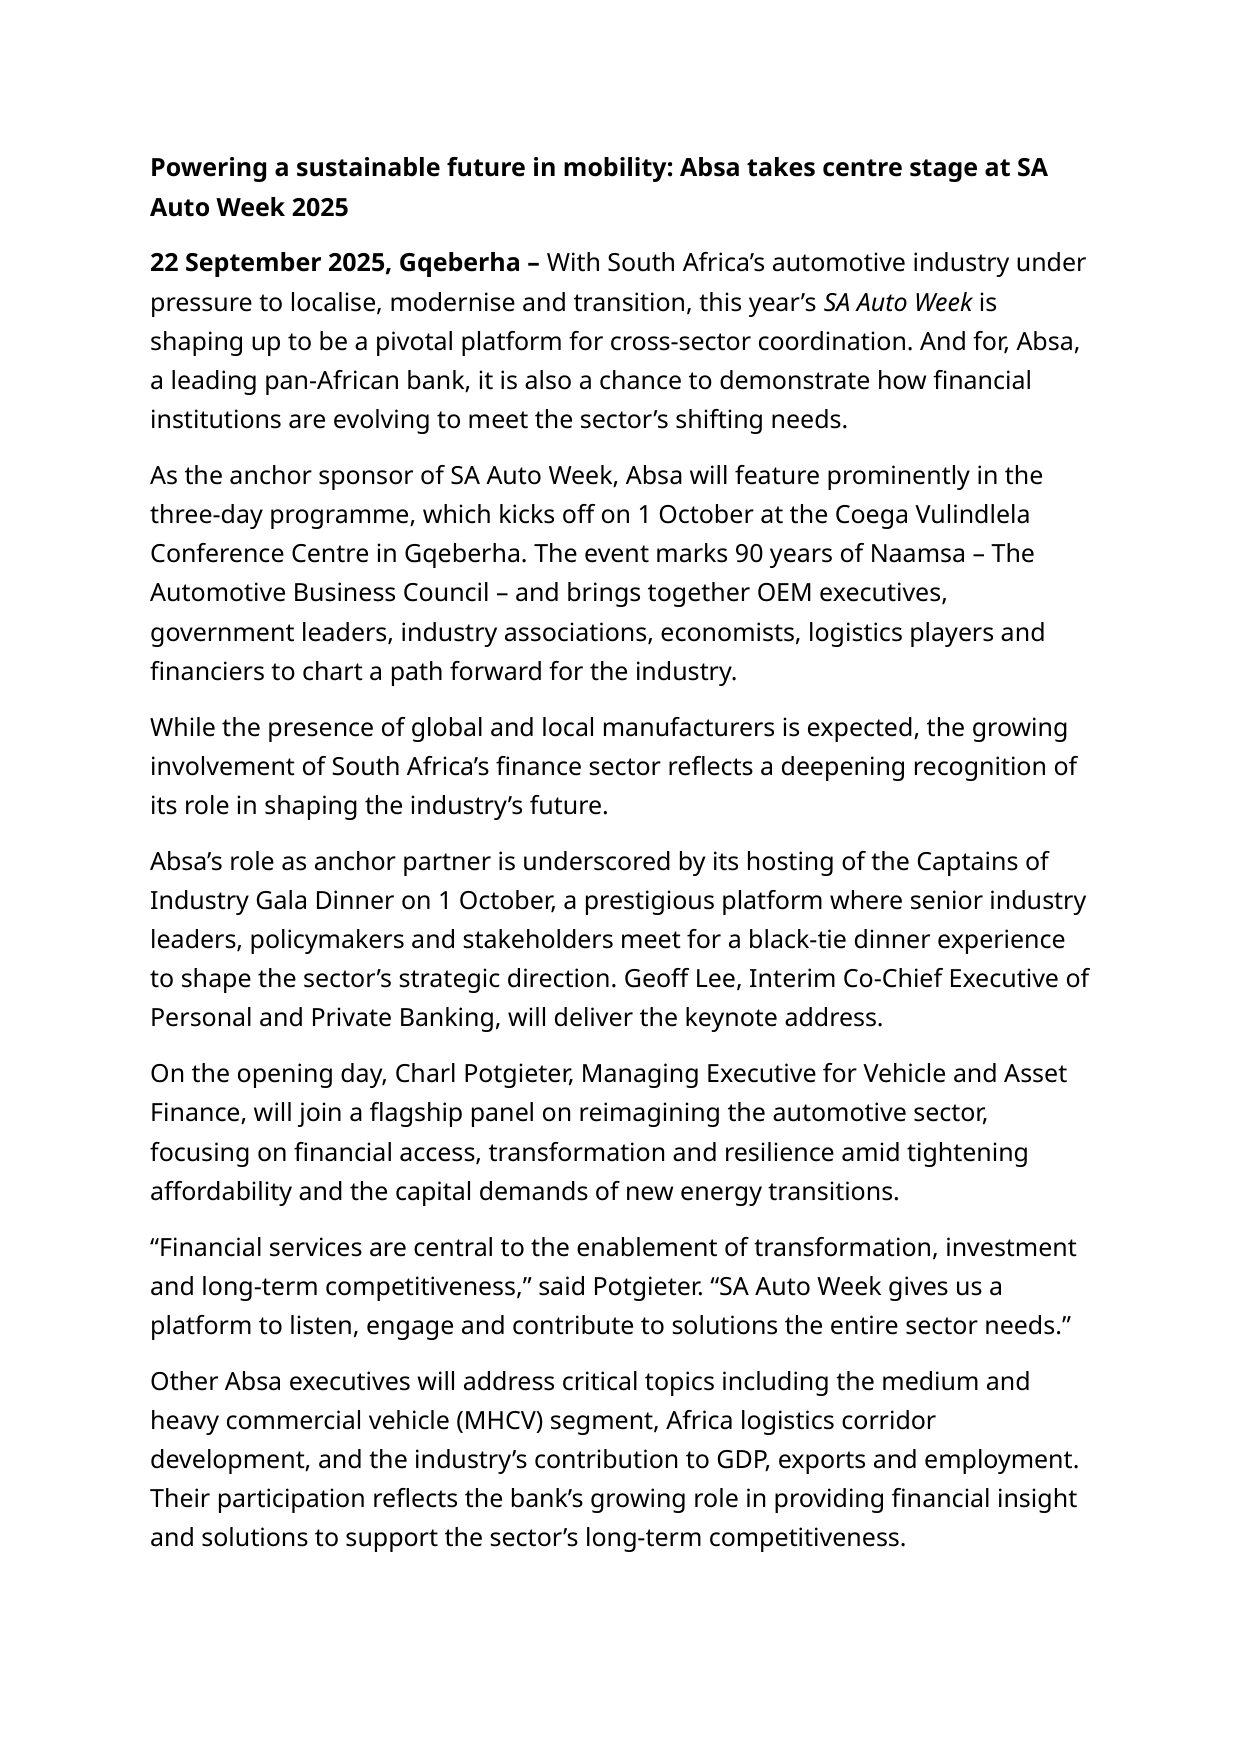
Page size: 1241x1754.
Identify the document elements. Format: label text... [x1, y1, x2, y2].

text As the anchor sponsor of SA Auto Week, Absa will feature prominently in the three-day programme, which kicks off on 1 October at the Coega Vulindlela Conference Centre in Gqeberha. The event marks 90 years of Naamsa – The Automotive Business Council – and brings together OEM executives, government leaders, industry associations, economists, logistics players and financiers to chart a path forward for the industry. [150, 457, 1090, 687]
text On the opening day, Charl Potgieter, Managing Executive for Vehicle and Asset Finance, will join a flagship panel on reimagining the automotive sector, focusing on financial access, transformation and resilience amid tightening affordability and the capital demands of new energy transitions. [150, 1056, 1090, 1207]
text Other Absa executives will address critical topics including the medium and heavy commercial vehicle (MHCV) segment, Africa logistics corridor development, and the industry’s contribution to GDP, exports and employment. Their participation reflects the bank’s growing role in providing financial insight and solutions to support the sector’s long-term competitiveness. [150, 1363, 1090, 1554]
text While the presence of global and local manufacturers is expected, the growing involvement of South Africa’s finance sector reflects a deepening recognition of its role in shaping the industry’s future. [150, 709, 1090, 822]
text Absa’s role as anchor partner is underscored by its hosting of the Captains of Industry Gala Dinner on 1 October, a prestigious platform where senior industry leaders, policymakers and stakeholders meet for a black-tie dinner experience to shape the sector’s strategic direction. Geoff Lee, Interim Co-Chief Executive of Personal and Private Banking, will deliver the keynote address. [150, 843, 1090, 1034]
text “Financial services are central to the enablement of transformation, investment and long-term competitiveness,” said Potgieter. “SA Auto Week gives us a platform to listen, engage and contribute to solutions the entire sector needs.” [150, 1229, 1090, 1342]
text 22 September 2025, Gqeberha – With South Africa’s automotive industry under pressure to localise, modernise and transition, this year’s SA Auto Week is shaping up to be a pivotal platform for cross-sector coordination. And for, Absa, a leading pan-African bank, it is also a chance to demonstrate how financial institutions are evolving to meet the sector’s shifting needs. [150, 245, 1090, 436]
text Powering a sustainable future in mobility: Absa takes centre stage at SA Auto Week 2025 [150, 150, 1090, 223]
